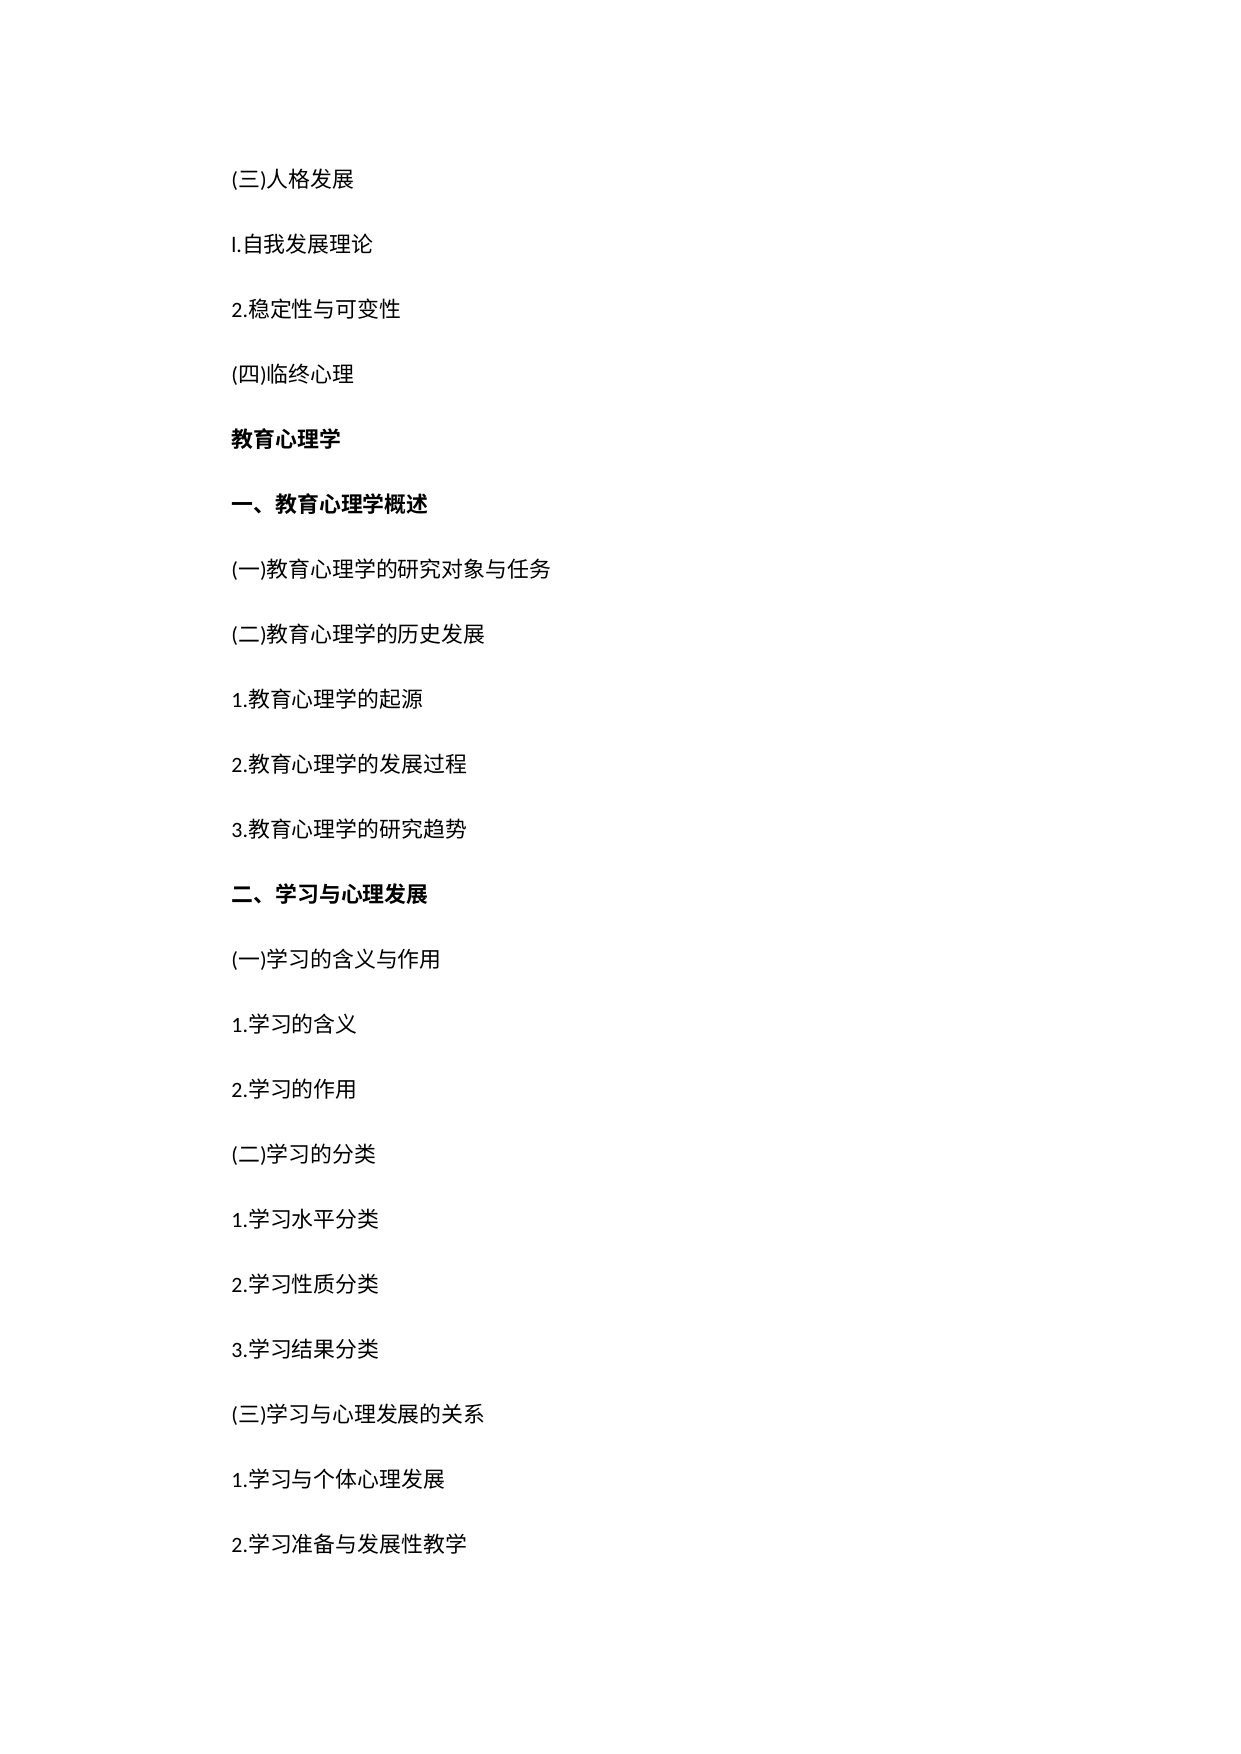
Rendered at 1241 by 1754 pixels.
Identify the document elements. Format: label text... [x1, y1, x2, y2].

text 二、学习与心理发展 [187, 877, 1053, 909]
text 2.学习性质分类 [187, 1267, 1053, 1299]
text 一、教育心理学概述 [187, 487, 1053, 519]
text 3.学习结果分类 [187, 1332, 1053, 1364]
text (一)教育心理学的研究对象与任务 [187, 552, 1053, 584]
text 1.学习的含义 [187, 1007, 1053, 1039]
text 2.学习的作用 [187, 1072, 1053, 1104]
text (二)学习的分类 [187, 1137, 1053, 1169]
text 2.稳定性与可变性 [187, 292, 1053, 324]
text 1.教育心理学的起源 [187, 682, 1053, 714]
text 2.教育心理学的发展过程 [187, 747, 1053, 779]
text (一)学习的含义与作用 [187, 942, 1053, 974]
text (三)人格发展 [187, 162, 1053, 194]
text 1.学习水平分类 [187, 1202, 1053, 1234]
text (二)教育心理学的历史发展 [187, 617, 1053, 649]
text 3.教育心理学的研究趋势 [187, 812, 1053, 844]
text l.自我发展理论 [187, 227, 1053, 259]
text 教育心理学 [187, 422, 1053, 454]
text (三)学习与心理发展的关系 [187, 1397, 1053, 1429]
text 2.学习准备与发展性教学 [187, 1527, 1053, 1559]
text (四)临终心理 [187, 357, 1053, 389]
text 1.学习与个体心理发展 [187, 1462, 1053, 1494]
